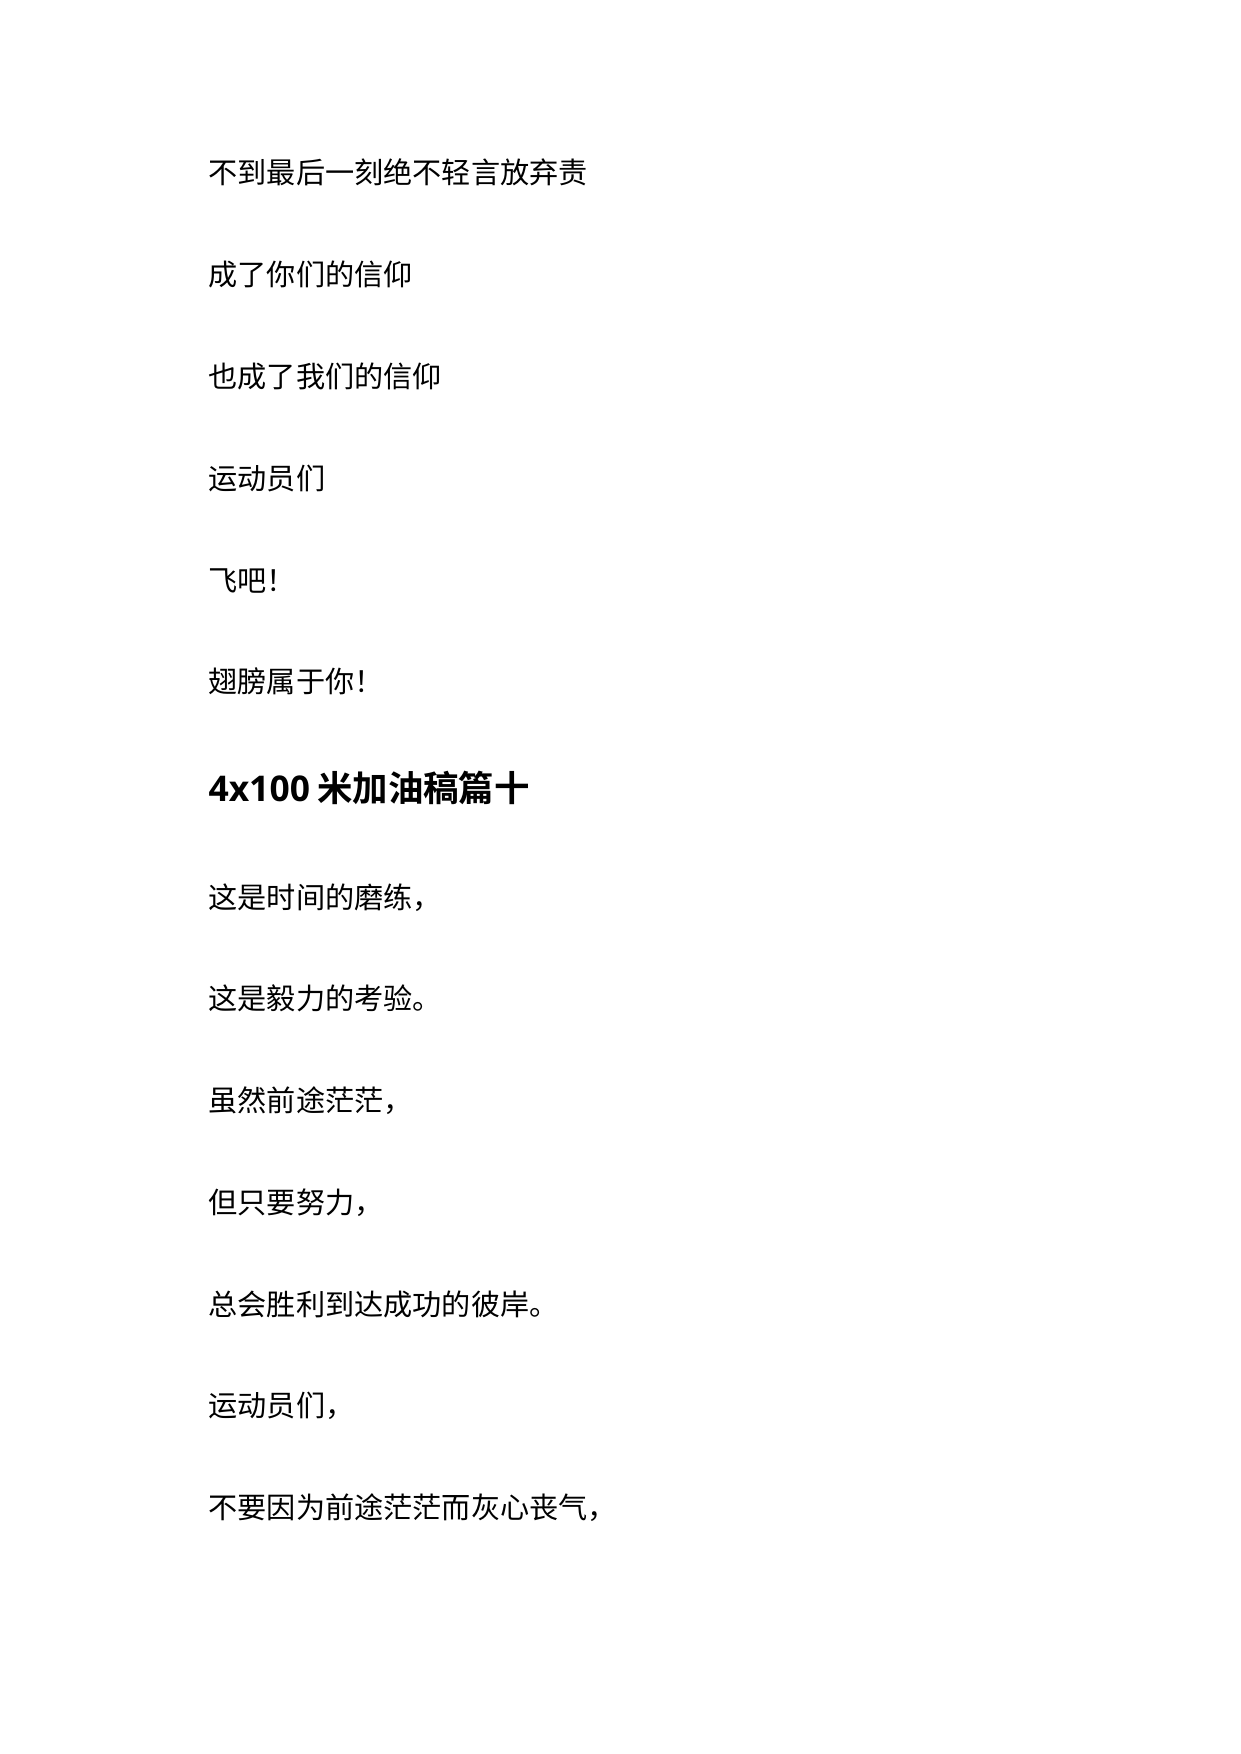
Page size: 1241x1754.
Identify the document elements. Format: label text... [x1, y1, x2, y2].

text 运动员们 [150, 455, 1090, 498]
text 这是时间的磨练， [150, 874, 1090, 916]
text 运动员们， [150, 1383, 1090, 1425]
text 翅膀属于你！ [150, 659, 1090, 701]
text 总会胜利到达成功的彼岸。 [150, 1281, 1090, 1323]
text 但只要努力， [150, 1179, 1090, 1222]
text 虽然前途茫茫， [150, 1078, 1090, 1120]
text 飞吧！ [150, 557, 1090, 599]
text 4x100米加油稿篇十 [150, 761, 1090, 812]
text 成了你们的信仰 [150, 252, 1090, 294]
text 这是毅力的考验。 [150, 976, 1090, 1018]
text 不要因为前途茫茫而灰心丧气， [150, 1485, 1090, 1527]
text 不到最后一刻绝不轻言放弃责 [150, 150, 1090, 192]
text 也成了我们的信仰 [150, 353, 1090, 396]
